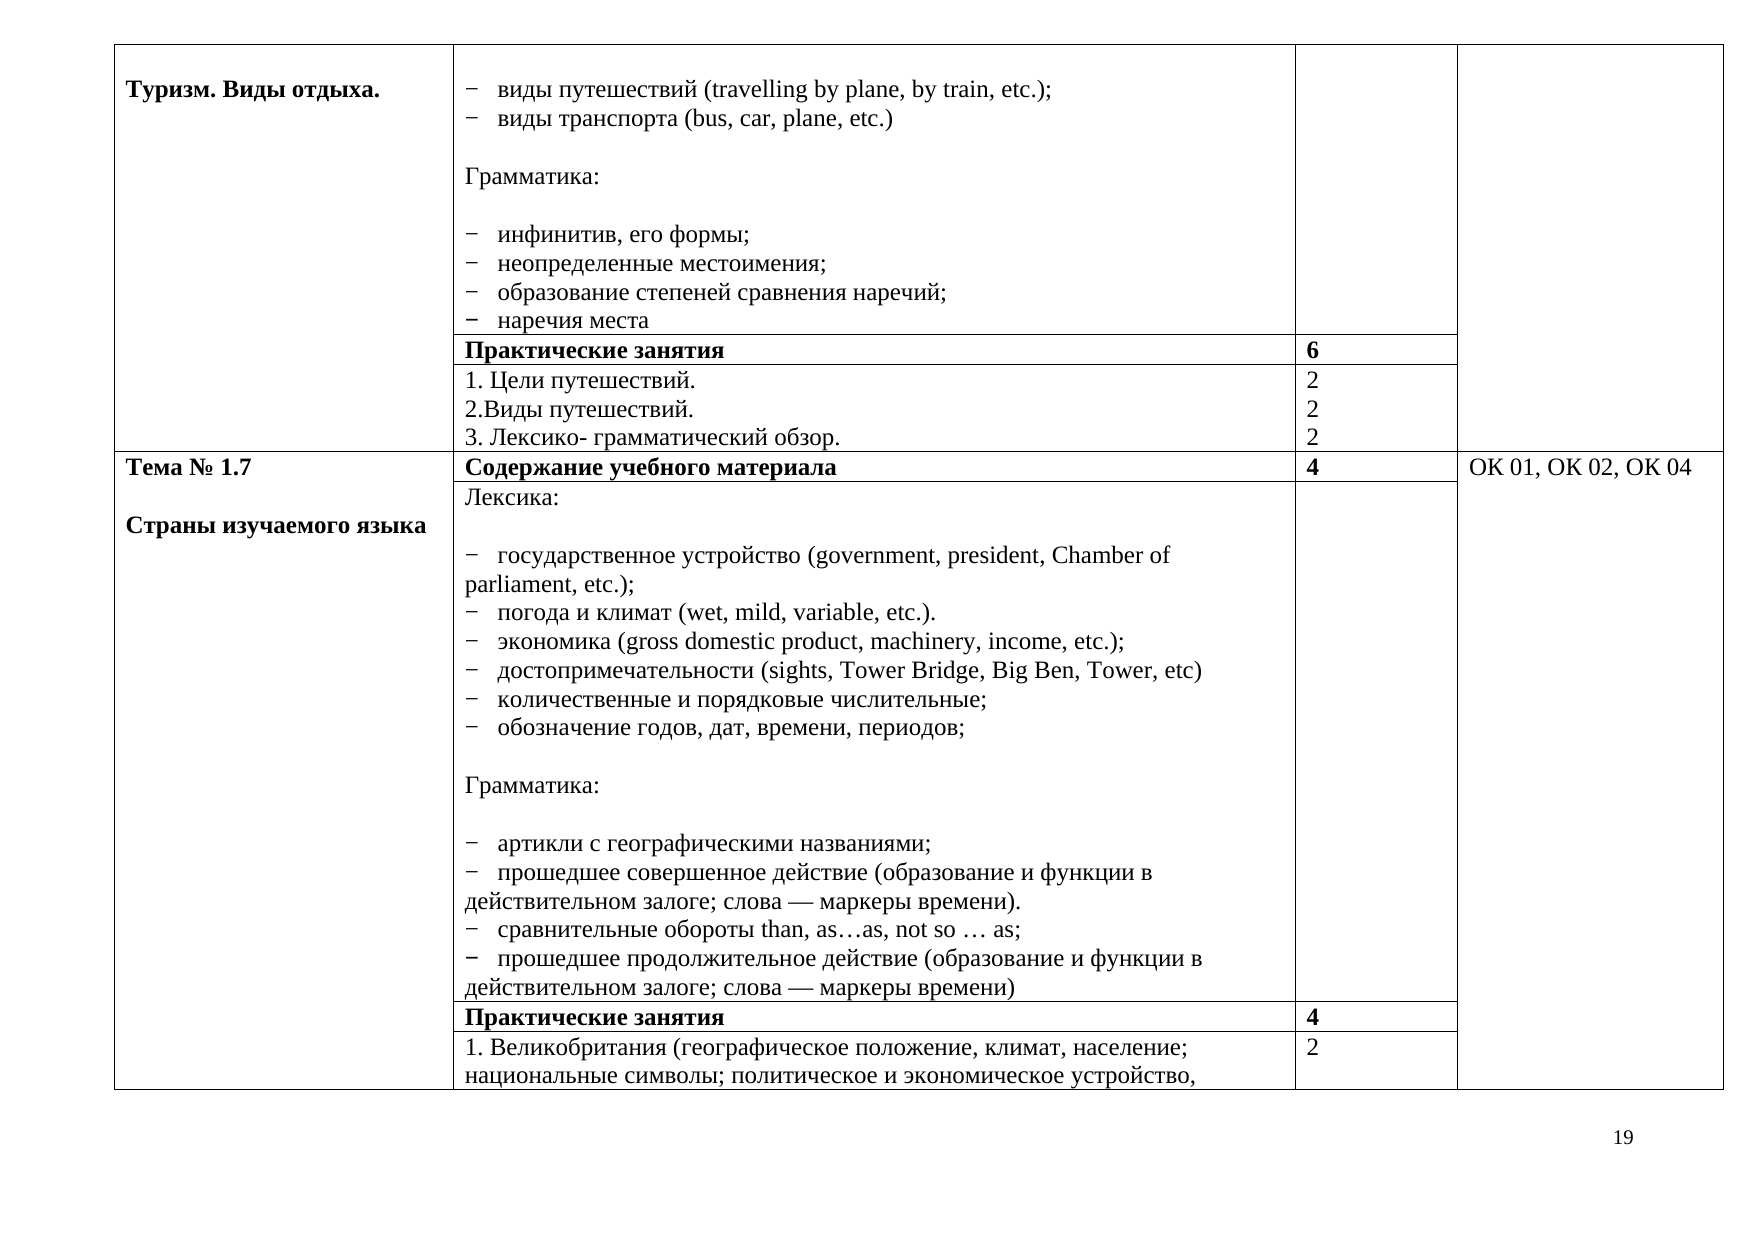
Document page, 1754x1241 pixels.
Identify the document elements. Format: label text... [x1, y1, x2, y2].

table_cell Лексика: государственное устройство (government, president, Chamber of parliament, etc.); погода и климат (wet, mild, variable, etc.). экономика (gross domestic product, machinery, income, etc.); достопримечательности (sights, Tower Bridge, Big Ben, Tower, etc) количественные и порядковые числительные; обозначение годов, дат, времени, периодов; Грамматика: артикли с географическими названиями; прошедшее совершенное действие (образование и функции в действительном залоге; слова — маркеры времени). сравнительные обороты than, as…as, not so … as; прошедшее продолжительное действие (образование и функции в действительном залоге; слова — маркеры времени) [454, 482, 1295, 1001]
table_cell Практические занятия [454, 1002, 1295, 1031]
table_cell [1296, 45, 1457, 334]
table_cell ОК 01, ОК 02, ОК 04 [1458, 452, 1723, 1089]
table_cell Практические занятия [454, 335, 1295, 364]
table_cell 2 2 2 [1296, 365, 1457, 451]
table_cell Тема № 1.7 Страны изучаемого языка [115, 452, 453, 1089]
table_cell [454, 1032, 1295, 1089]
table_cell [454, 45, 1295, 334]
table_cell 2 2 [1296, 1032, 1457, 1089]
table_cell 6 [1296, 335, 1457, 364]
table_cell [1296, 482, 1457, 1001]
table_cell 1. Цели путешествий. 2.Виды путешествий. 3. Лексико- грамматический обзор. [454, 365, 1295, 451]
table_cell 4 [1296, 452, 1457, 481]
table_cell 4 [1296, 1002, 1457, 1031]
table_cell Содержание учебного материала [454, 452, 1295, 481]
